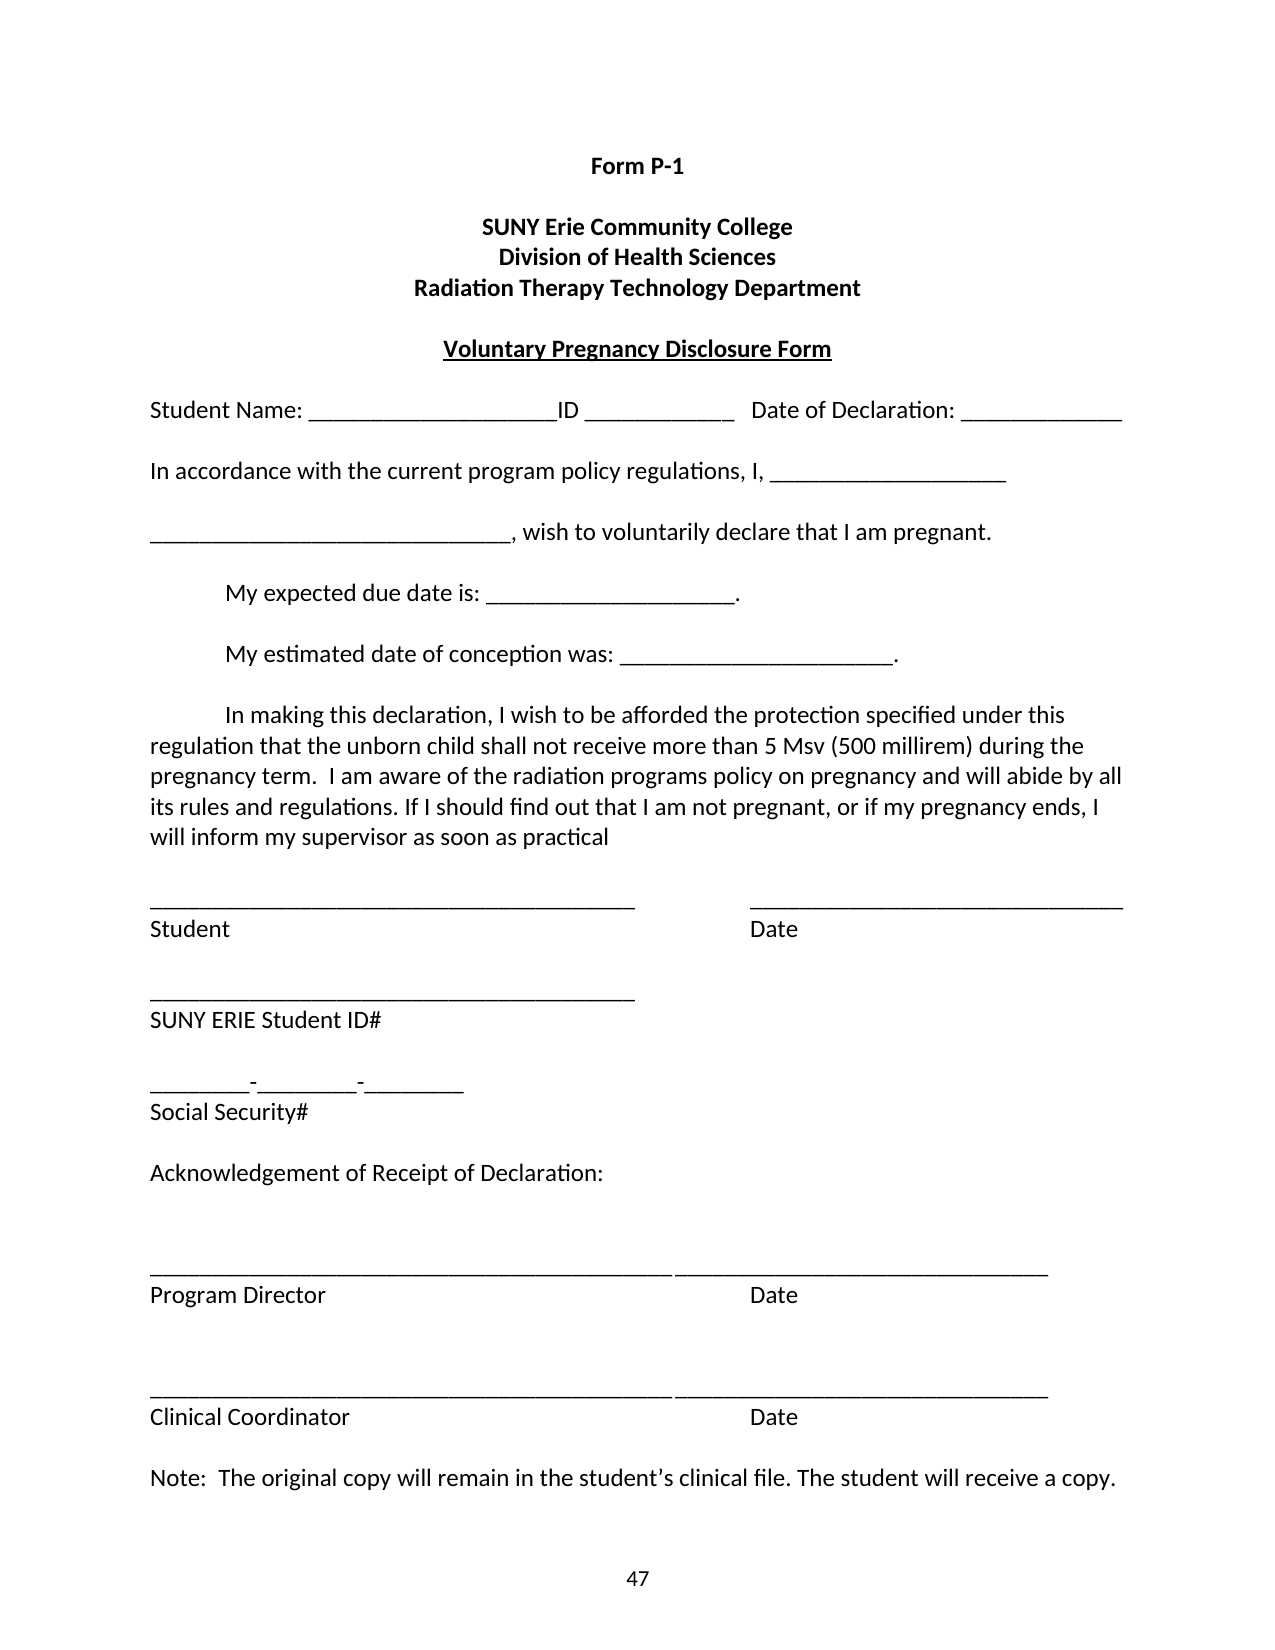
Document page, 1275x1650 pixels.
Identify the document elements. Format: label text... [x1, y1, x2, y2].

text __________________________________________ ______________________________ [150, 1249, 1125, 1279]
text Clinical Coordinator Date [150, 1401, 1125, 1432]
text Note: The original copy will remain in the student’s clinical file. The student will receive a copy. [150, 1462, 1125, 1493]
text In accordance with the current program policy regulations, I, ___________________ [150, 455, 1125, 486]
text Program Director Date [150, 1279, 1125, 1310]
text _______________________________________ [150, 974, 1125, 1004]
text SUNY Erie Community College [150, 211, 1125, 242]
text Radiation Therapy Technology Department [150, 272, 1125, 303]
text Form P-1 [150, 150, 1125, 181]
text SUNY ERIE Student ID# [150, 1004, 1125, 1035]
text ________-________-________ [150, 1066, 1125, 1096]
text In making this declaration, I wish to be afforded the protection specified under this [150, 699, 1125, 730]
text Division of Health Sciences [150, 242, 1125, 272]
text _______________________________________ ______________________________ [150, 882, 1125, 913]
text regulation that the unborn child shall not receive more than 5 Msv (500 millirem) during the pregnancy term. I am aware of the radiation programs policy on pregnancy and will abide by all its rules and regulations. If I should find out that I am not pregnant, or if my pregnancy ends, I will inform my supervisor as soon as practical [150, 730, 1125, 852]
text Student Name: ____________________ID ____________ Date of Declaration: _____________ [150, 394, 1125, 425]
text Acknowledgement of Receipt of Declaration: [150, 1157, 1125, 1188]
text __________________________________________ ______________________________ [150, 1371, 1125, 1401]
text Social Security# [150, 1096, 1125, 1127]
text My estimated date of conception was: ______________________. [150, 638, 1125, 669]
text Voluntary Pregnancy Disclosure Form [150, 333, 1125, 364]
text Student Date [150, 913, 1125, 943]
text _____________________________, wish to voluntarily declare that I am pregnant. [150, 516, 1125, 547]
text My expected due date is: ____________________. [150, 577, 1125, 608]
